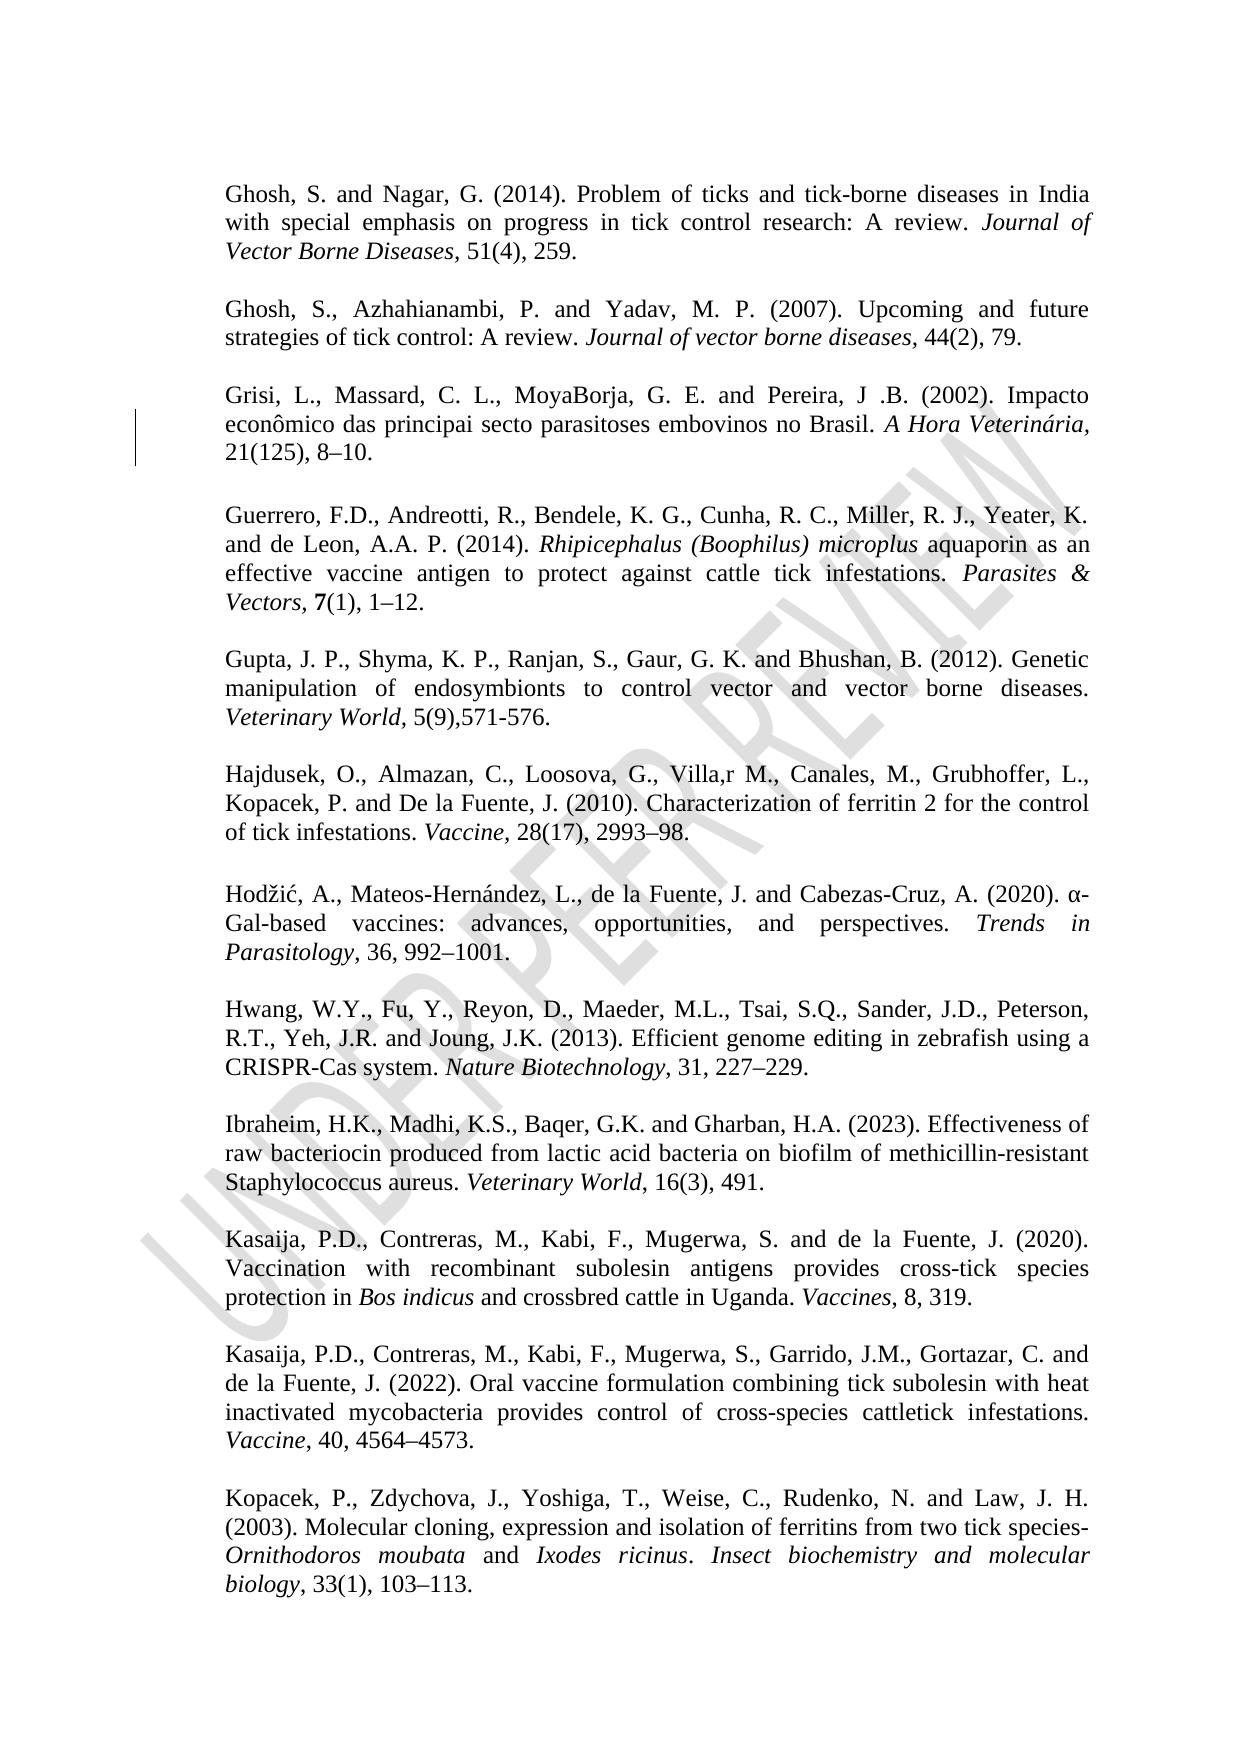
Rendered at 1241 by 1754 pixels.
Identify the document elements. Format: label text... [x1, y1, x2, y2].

list Hajdusek, O., Almazan, C., Loosova, G., Villa,r M., Canales, M., Grubhoffer, L., Kopacek, P. and De la Fuente, J. (2010). Characterization of ferritin 2 for the control of tick infestations. Vaccine, 28(17), 2993–98. [225, 759, 1090, 845]
list Grisi, L., Massard, C. L., MoyaBorja, G. E. and Pereira, J .B. (2002). Impacto econômico das principai secto parasitoses embovinos no Brasil. A Hora Veterinária,21(125), 8–10. [225, 380, 1090, 466]
list Hodžić, A., Mateos-Hernández, L., de la Fuente, J. and Cabezas-Cruz, A. (2020). α-Gal-based vaccines: advances, opportunities, and perspectives. Trends in Parasitology, 36, 992–1001. [225, 879, 1090, 966]
list Ghosh, S. and Nagar, G. (2014). Problem of ticks and tick-borne diseases in India with special emphasis on progress in tick control research: A review. Journal of Vector Borne Diseases, 51(4), 259. [225, 179, 1090, 265]
list Ghosh, S., Azhahianambi, P. and Yadav, M. P. (2007). Upcoming and future strategies of tick control: A review. Journal of vector borne diseases, 44(2), 79. [225, 294, 1090, 351]
list Gupta, J. P., Shyma, K. P., Ranjan, S., Gaur, G. K. and Bhushan, B. (2012). Genetic manipulation of endosymbionts to control vector and vector borne diseases. Veterinary World, 5(9),571-576. [225, 644, 1090, 730]
list Kasaija, P.D., Contreras, M., Kabi, F., Mugerwa, S. and de la Fuente, J. (2020). Vaccination with recombinant subolesin antigens provides cross-tick species protection in Bos indicus and crossbred cattle in Uganda. Vaccines, 8, 319. [225, 1224, 1090, 1311]
list Hwang, W.Y., Fu, Y., Reyon, D., Maeder, M.L., Tsai, S.Q., Sander, J.D., Peterson, R.T., Yeh, J.R. and Joung, J.K. (2013). Efficient genome editing in zebrafish using a CRISPR-Cas system. Nature Biotechnology, 31, 227–229. [225, 994, 1090, 1081]
list Kopacek, P., Zdychova, J., Yoshiga, T., Weise, C., Rudenko, N. and Law, J. H. (2003). Molecular cloning, expression and isolation of ferritins from two tick species-Ornithodoros moubata and Ixodes ricinus. Insect biochemistry and molecular biology, 33(1), 103–113. [225, 1483, 1090, 1598]
list Ibraheim, H.K., Madhi, K.S., Baqer, G.K. and Gharban, H.A. (2023). Effectiveness of raw bacteriocin produced from lactic acid bacteria on biofilm of methicillin-resistant Staphylococcus aureus. Veterinary World, 16(3), 491. [225, 1109, 1090, 1196]
list Kasaija, P.D., Contreras, M., Kabi, F., Mugerwa, S., Garrido, J.M., Gortazar, C. and de la Fuente, J. (2022). Oral vaccine formulation combining tick subolesin with heat inactivated mycobacteria provides control of cross-species cattletick infestations. Vaccine, 40, 4564–4573. [225, 1339, 1090, 1454]
list Guerrero, F.D., Andreotti, R., Bendele, K. G., Cunha, R. C., Miller, R. J., Yeater, K. and de Leon, A.A. P. (2014). Rhipicephalus (Boophilus) microplus aquaporin as an effective vaccine antigen to protect against cattle tick infestations. Parasites & Vectors, 7(1), 1–12. [225, 500, 1090, 615]
